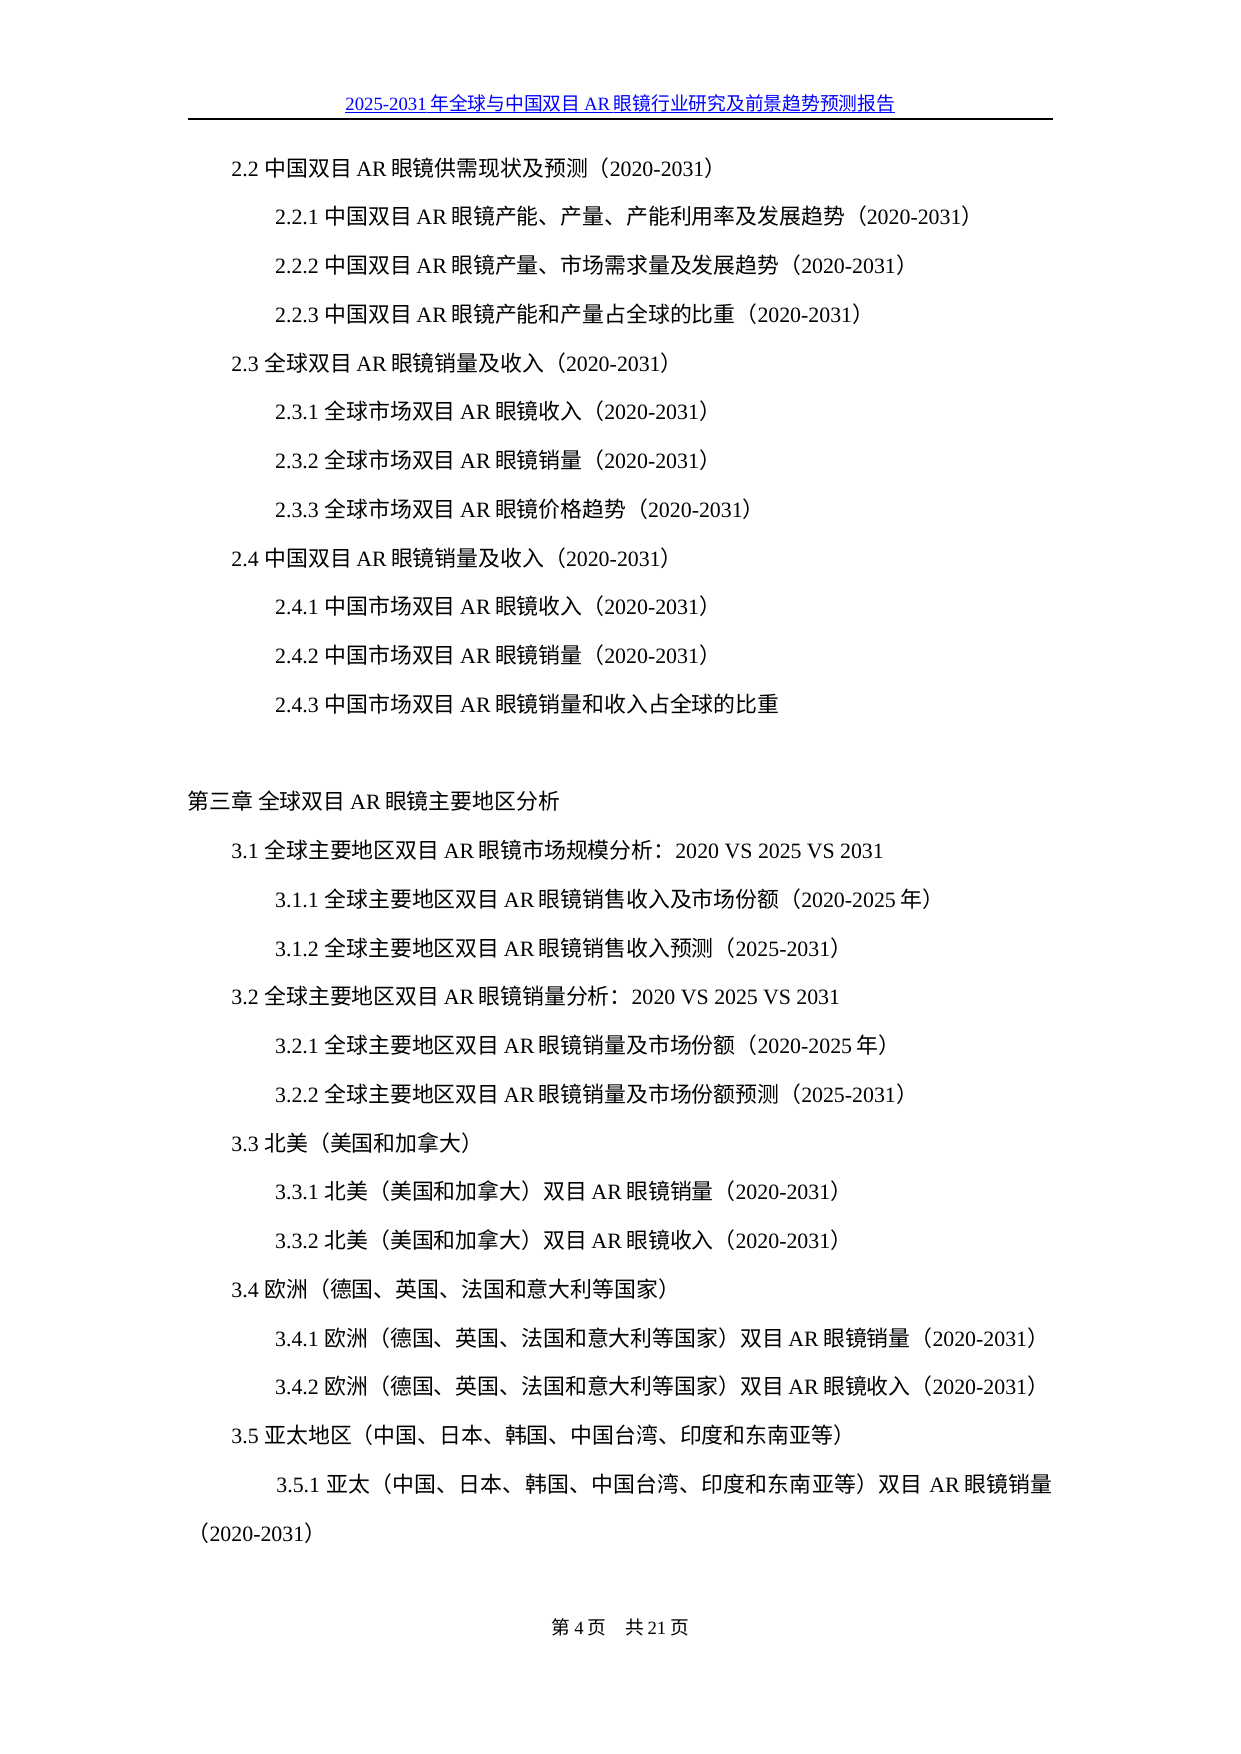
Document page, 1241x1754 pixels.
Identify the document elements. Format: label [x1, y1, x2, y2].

text [187, 150, 1053, 1548]
